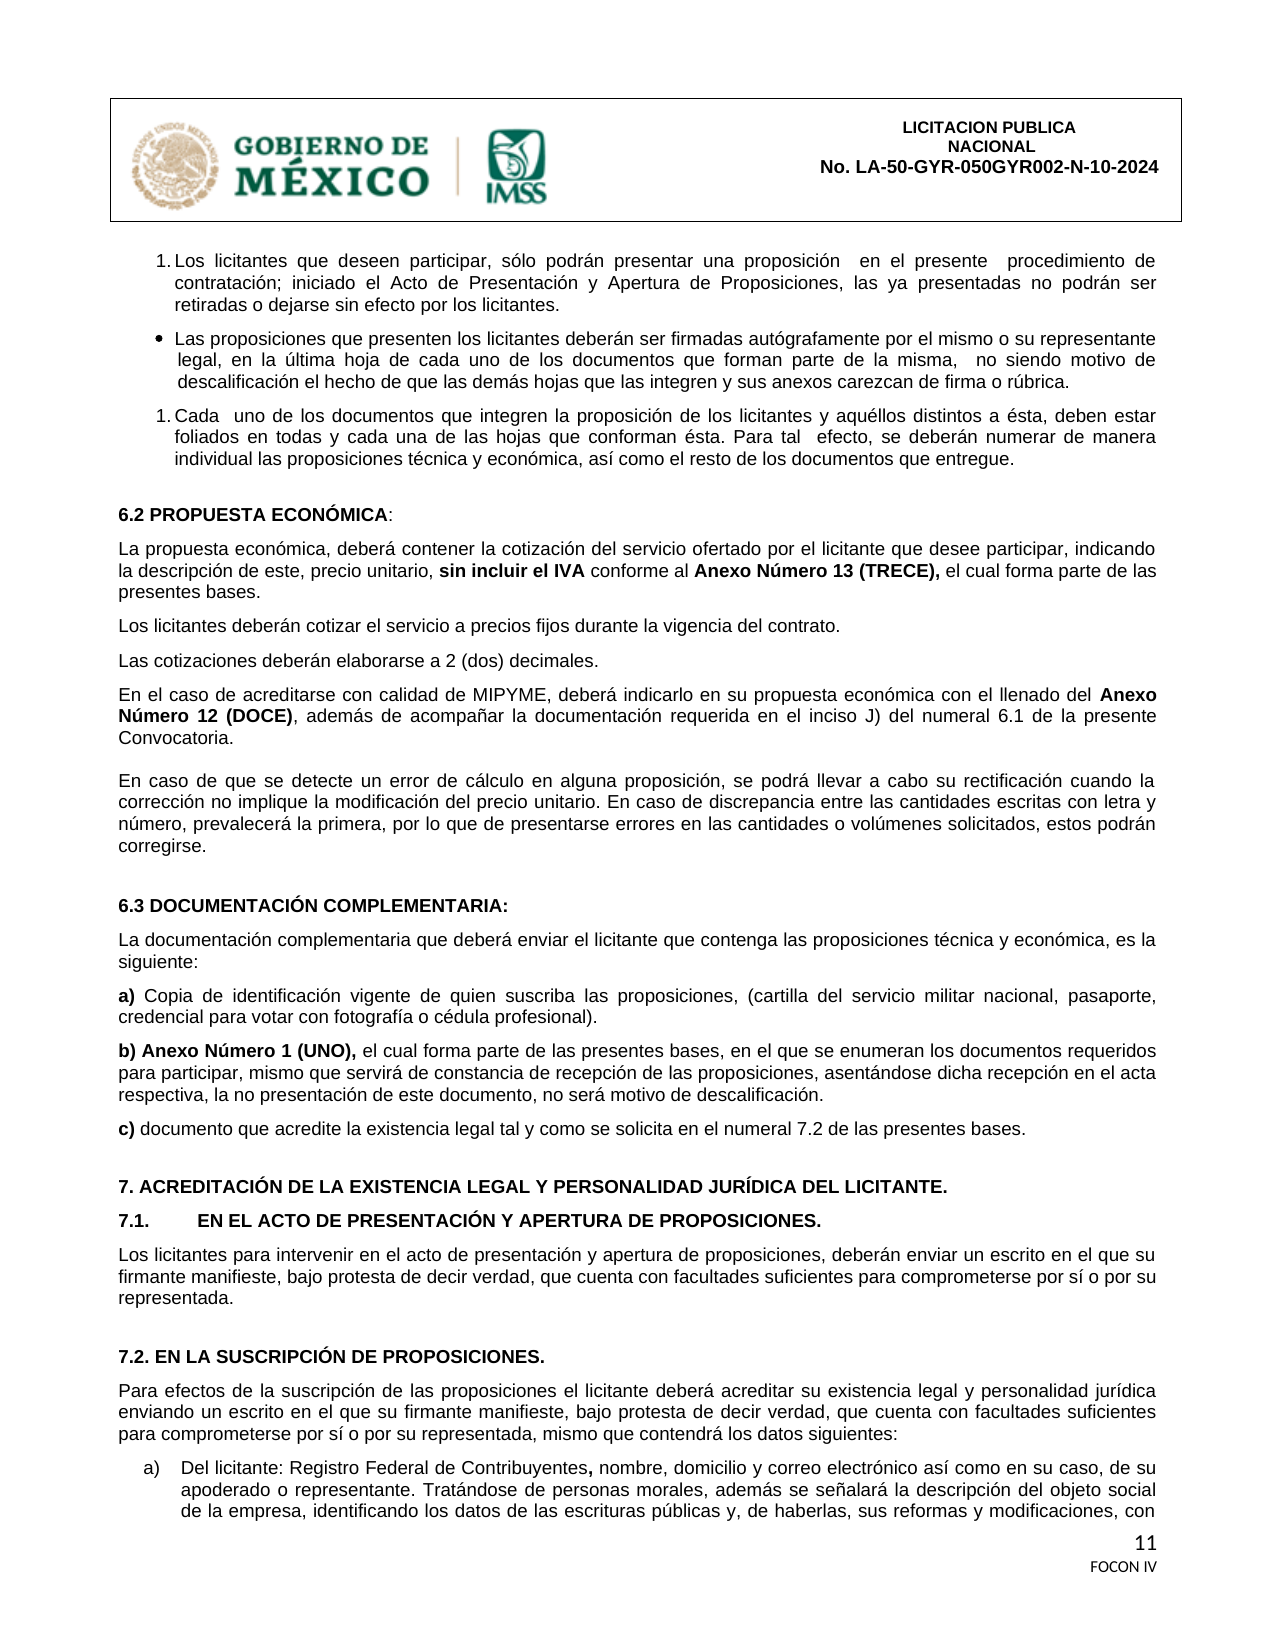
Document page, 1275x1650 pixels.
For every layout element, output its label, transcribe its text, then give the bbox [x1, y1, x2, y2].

text Para efectos de la suscripción de las proposiciones el licitante deberá acreditar su existencia legal y personalidad jurídica enviando un escrito en el que su firmante manifieste, bajo protesta de decir verdad, que cuenta con facultades suficientes para comprometerse por sí o por su representada, mismo que contendrá los datos siguientes: [118, 1380, 1157, 1444]
text Las cotizaciones deberán elaborarse a 2 (dos) decimales. [118, 649, 1157, 671]
text En caso de que se detecte un error de cálculo en alguna proposición, se podrá llevar a cabo su rectificación cuando la corrección no implique la modificación del precio unitario. En caso de discrepancia entre las cantidades escritas con letra y número, prevalecerá la primera, por lo que de presentarse errores en las cantidades o volúmenes solicitados, estos podrán corregirse. [118, 770, 1157, 856]
text Los licitantes deberán cotizar el servicio a precios fijos durante la vigencia del contrato. [118, 615, 1157, 637]
text Los licitantes para intervenir en el acto de presentación y apertura de proposiciones, deberán enviar un escrito en el que su firmante manifieste, bajo protesta de decir verdad, que cuenta con facultades suficientes para comprometerse por sí o por su representada. [118, 1244, 1157, 1309]
text La documentación complementaria que deberá enviar el licitante que contenga las proposiciones técnica y económica, es la siguiente: [118, 929, 1157, 972]
text 6.2 PROPUESTA ECONÓMICA: [118, 504, 1157, 526]
text La propuesta económica, deberá contener la cotización del servicio ofertado por el licitante que desee participar, indicando la descripción de este, precio unitario, sin incluir el IVA conforme al Anexo Número 13 (TRECE), el cual forma parte de las presentes bases. [118, 538, 1157, 603]
text b) Anexo Número 1 (UNO), el cual forma parte de las presentes bases, en el que se enumeran los documentos requeridos para participar, mismo que servirá de constancia de recepción de las proposiciones, asentándose dicha recepción en el acta respectiva, la no presentación de este documento, no será motivo de descalificación. [118, 1040, 1157, 1105]
text c) documento que acredite la existencia legal tal y como se solicita en el numeral 7.2 de las presentes bases. [118, 1117, 1157, 1139]
list Cada uno de los documentos que integren la proposición de los licitantes y aquéllos distintos a ésta, deben estar foliados en todas y cada una de las hojas que conforman ésta. Para tal efecto, se deberán numerar de manera individual las proposiciones técnica y económica, así como el resto de los documentos que entregue. [156, 405, 1157, 469]
list Los licitantes que deseen participar, sólo podrán presentar una proposición en el presente procedimiento de contratación; iniciado el Acto de Presentación y Apertura de Proposiciones, las ya presentadas no podrán ser retiradas o dejarse sin efecto por los licitantes. [156, 250, 1157, 315]
list Las proposiciones que presenten los licitantes deberán ser firmadas autógrafamente por el mismo o su representante legal, en la última hoja de cada uno de los documentos que forman parte de la misma, no siendo motivo de descalificación el hecho de que las demás hojas que las integren y sus anexos carezcan de firma o rúbrica. [156, 327, 1157, 392]
text 6.3 DOCUMENTACIÓN COMPLEMENTARIA: [118, 895, 1157, 916]
text 7.1. EN EL ACTO DE PRESENTACIÓN Y APERTURA DE PROPOSICIONES. [118, 1210, 1157, 1232]
text 7. ACREDITACIÓN DE LA EXISTENCIA LEGAL Y PERSONALIDAD JURÍDICA DEL LICITANTE. [118, 1176, 1157, 1197]
text 7.2. EN LA SUSCRIPCIÓN DE PROPOSICIONES. [118, 1346, 1157, 1367]
text En el caso de acreditarse con calidad de MIPYME, deberá indicarlo en su propuesta económica con el llenado del Anexo Número 12 (DOCE), además de acompañar la documentación requerida en el inciso J) del numeral 6.1 de la presente Convocatoria. [118, 683, 1157, 748]
text a) Copia de identificación vigente de quien suscriba las proposiciones, (cartilla del servicio militar nacional, pasaporte, credencial para votar con fotografía o cédula profesional). [118, 984, 1157, 1028]
picture [120, 109, 558, 217]
